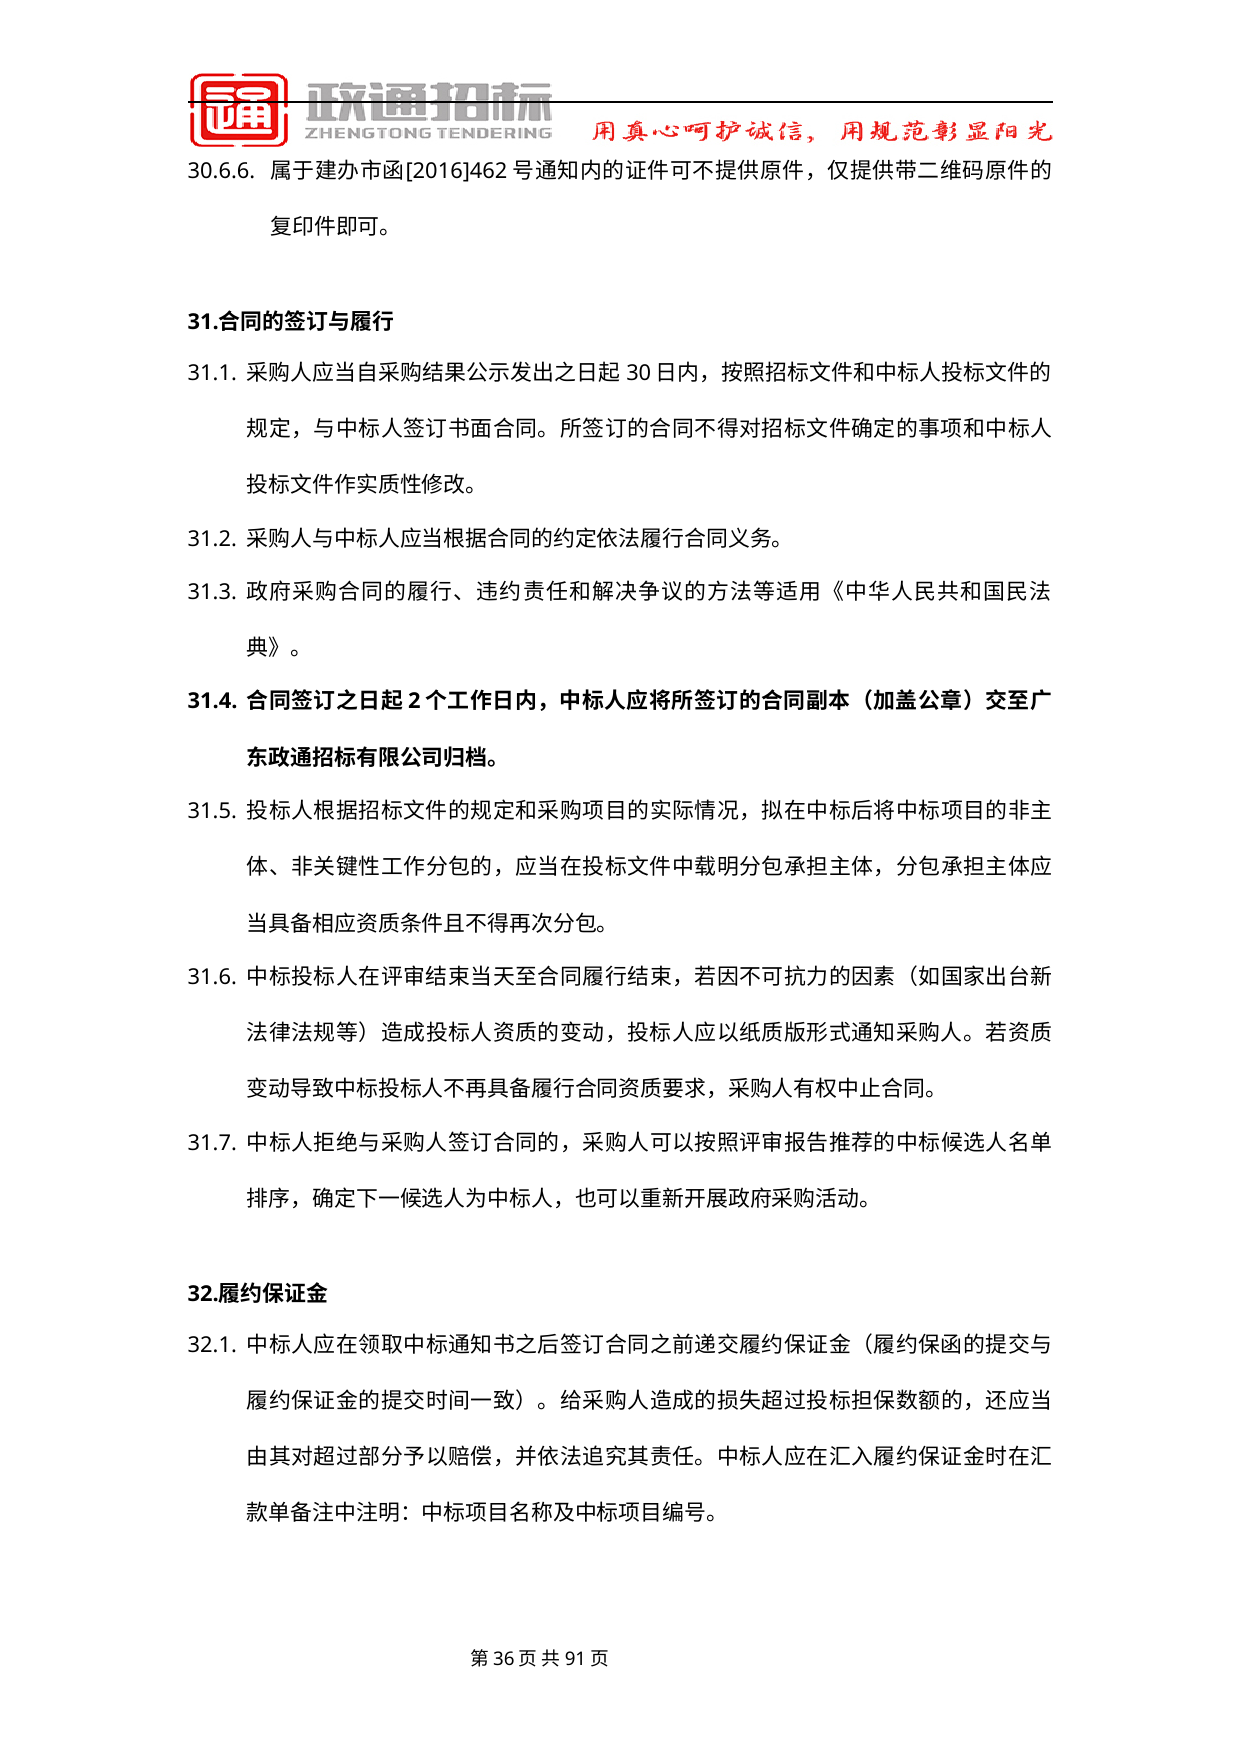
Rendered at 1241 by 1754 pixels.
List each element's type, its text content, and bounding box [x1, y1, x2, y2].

list 中标人拒绝与采购人签订合同的，采购人可以按照评审报告推荐的中标候选人名单排序，确定下一候选人为中标人，也可以重新开展政府采购活动。 [187, 1122, 1053, 1216]
picture [188, 103, 1053, 147]
picture [188, 73, 1053, 101]
list 政府采购合同的履行、违约责任和解决争议的方法等适用《中华人民共和国民法典》。 [187, 571, 1053, 665]
list 投标人根据招标文件的规定和采购项目的实际情况，拟在中标后将中标项目的非主体、非关键性工作分包的，应当在投标文件中载明分包承担主体，分包承担主体应当具备相应资质条件且不得再次分包。 [187, 790, 1053, 940]
list 采购人与中标人应当根据合同的约定依法履行合同义务。 [187, 518, 1053, 555]
list 中标人应在领取中标通知书之后签订合同之前递交履约保证金（履约保函的提交与履约保证金的提交时间一致）。给采购人造成的损失超过投标担保数额的，还应当由其对超过部分予以赔偿，并依法追究其责任。中标人应在汇入履约保证金时在汇款单备注中注明：中标项目名称及中标项目编号。 [187, 1324, 1053, 1530]
subtitle 31.合同的签订与履行 [187, 304, 1053, 336]
list 中标投标人在评审结束当天至合同履行结束，若因不可抗力的因素（如国家出台新法律法规等）造成投标人资质的变动，投标人应以纸质版形式通知采购人。若资质变动导致中标投标人不再具备履行合同资质要求，采购人有权中止合同。 [187, 956, 1053, 1106]
list 属于建办市函[2016]462号通知内的证件可不提供原件，仅提供带二维码原件的复印件即可。 [187, 150, 1053, 244]
list 采购人应当自采购结果公示发出之日起30日内，按照招标文件和中标人投标文件的规定，与中标人签订书面合同。所签订的合同不得对招标文件确定的事项和中标人投标文件作实质性修改。 [187, 352, 1053, 502]
subtitle 32.履约保证金 [187, 1276, 1053, 1308]
list 合同签订之日起2个工作日内，中标人应将所签订的合同副本（加盖公章）交至广东政通招标有限公司归档。 [187, 681, 1053, 774]
